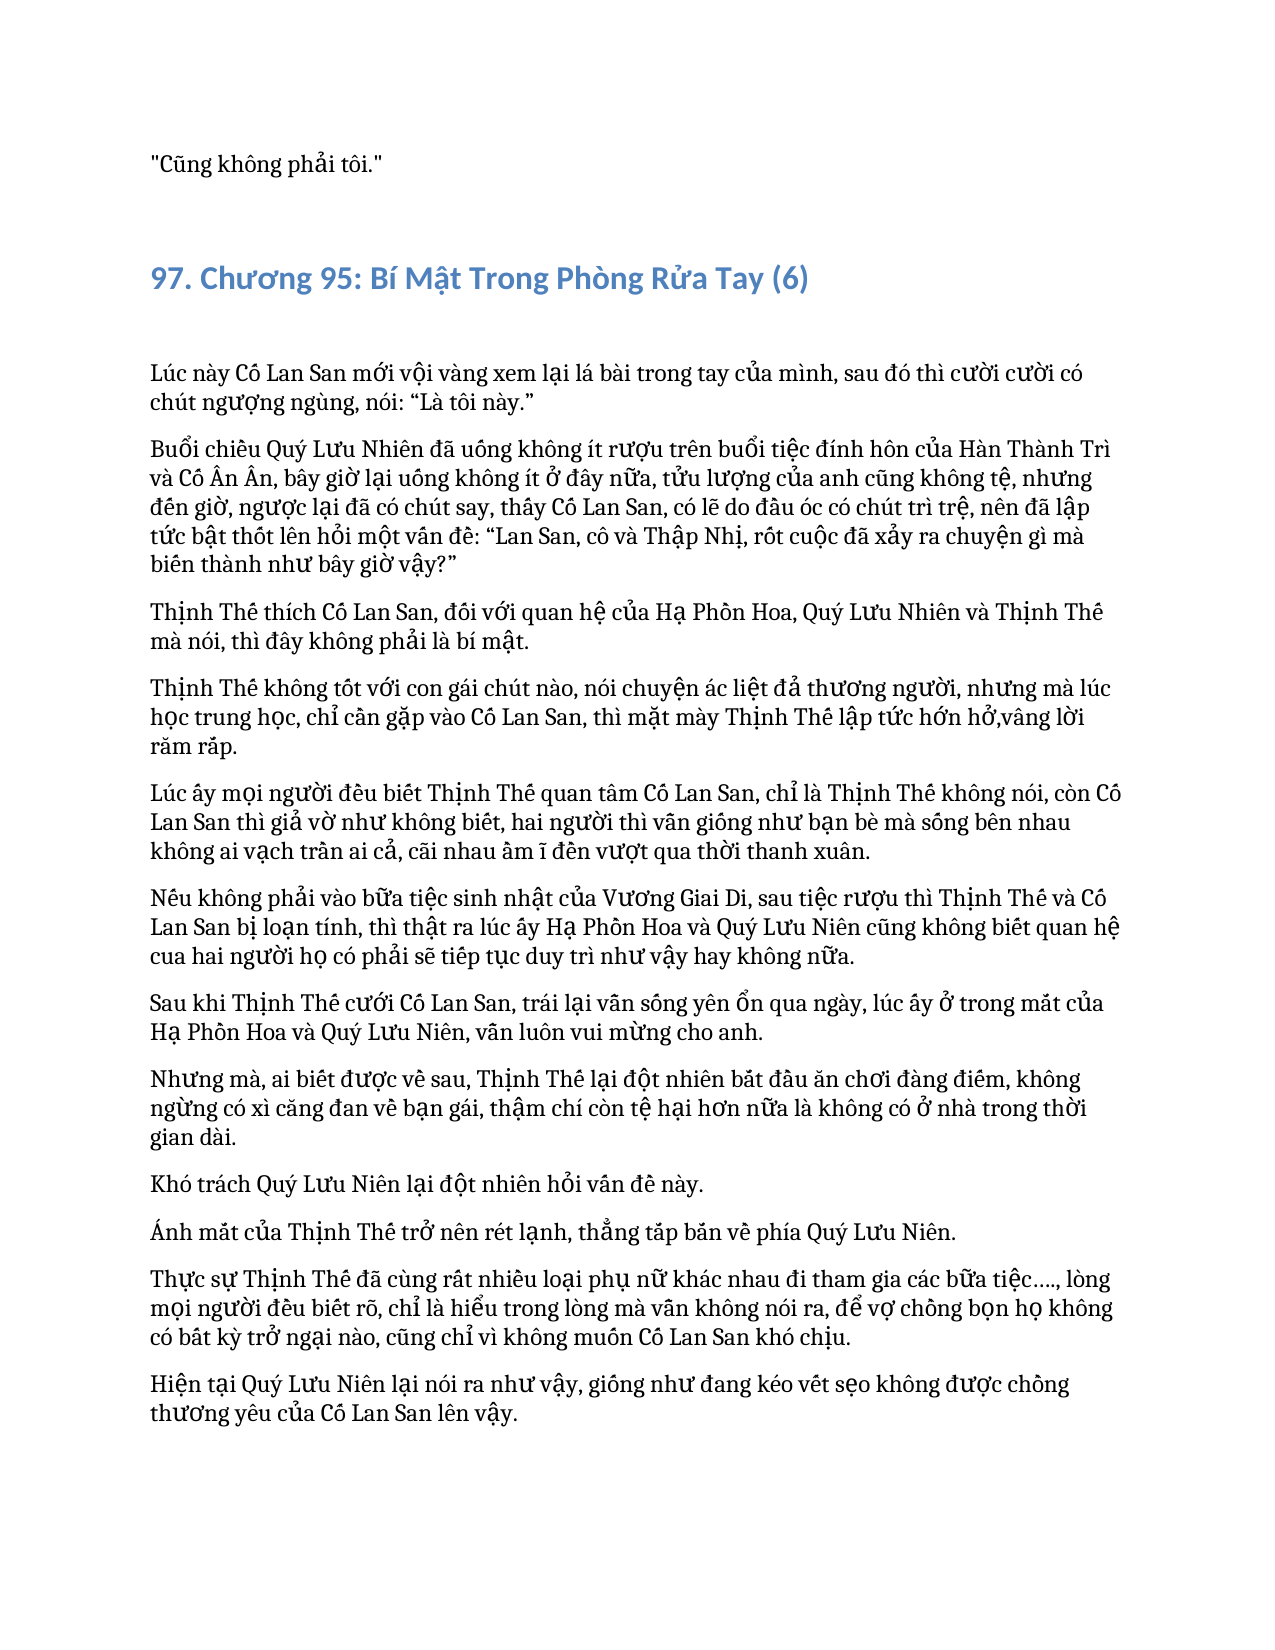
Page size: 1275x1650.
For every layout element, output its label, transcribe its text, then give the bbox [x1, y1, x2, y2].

text Ánh mắt của Thịnh Thế trở nên rét lạnh, thẳng tắp bắn về phía Quý Lưu Niên. [150, 1218, 1125, 1247]
text Thịnh Thế thích Cố Lan San, đối với quan hệ của Hạ Phồn Hoa, Quý Lưu Nhiên và Thịnh Thế mà nói, thì đây không phải là bí mật. [150, 598, 1125, 655]
text Thịnh Thế không tốt với con gái chút nào, nói chuyện ác liệt đả thương người, nhưng mà lúc học trung học, chỉ cần gặp vào Cố Lan San, thì mặt mày Thịnh Thế lập tức hớn hở,vâng lời răm rắp. [150, 674, 1125, 760]
subtitle 97. Chương 95: Bí Mật Trong Phòng Rửa Tay (6) [150, 257, 1125, 298]
text Hiện tại Quý Lưu Niên lại nói ra như vậy, giống như đang kéo vết sẹo không được chồng thương yêu của Cố Lan San lên vậy. [150, 1370, 1125, 1428]
text Thực sự Thịnh Thế đã cùng rất nhiều loại phụ nữ khác nhau đi tham gia các bữa tiệc…., lòng mọi người đều biết rõ, chỉ là hiểu trong lòng mà vẫn không nói ra, để vợ chồng bọn họ không có bất kỳ trở ngại nào, cũng chỉ vì không muốn Cố Lan San khó chịu. [150, 1265, 1125, 1352]
text Nếu không phải vào bữa tiệc sinh nhật của Vương Giai Di, sau tiệc rượu thì Thịnh Thế và Cố Lan San bị loạn tính, thì thật ra lúc ấy Hạ Phồn Hoa và Quý Lưu Niên cũng không biết quan hệ cua hai người họ có phải sẽ tiếp tục duy trì như vậy hay không nữa. [150, 884, 1125, 970]
text "Cũng không phải tôi." [150, 150, 1125, 236]
text Sau khi Thịnh Thế cưới Cố Lan San, trái lại vẫn sống yên ổn qua ngày, lúc ấy ở trong mắt của Hạ Phồn Hoa và Quý Lưu Niên, vẫn luôn vui mừng cho anh. [150, 989, 1125, 1047]
text Khó trách Quý Lưu Niên lại đột nhiên hỏi vấn đề này. [150, 1170, 1125, 1199]
text Lúc này Cố Lan San mới vội vàng xem lại lá bài trong tay của mình, sau đó thì cười cười có chút ngượng ngùng, nói: “Là tôi này.” [150, 302, 1125, 417]
text Buổi chiều Quý Lưu Nhiên đã uống không ít rượu trên buổi tiệc đính hôn của Hàn Thành Trì và Cố Ân Ân, bây giờ lại uống không ít ở đây nữa, tửu lượng của anh cũng không tệ, nhưng đến giờ, ngược lại đã có chút say, thấy Cố Lan San, có lẽ do đầu óc có chút trì trệ, nên đã lập tức bật thốt lên hỏi một vấn đề: “Lan San, cô và Thập Nhị, rốt cuộc đã xảy ra chuyện gì mà biến thành như bây giờ vậy?” [150, 435, 1125, 579]
text Nhưng mà, ai biết được về sau, Thịnh Thế lại đột nhiên bắt đầu ăn chơi đàng điếm, không ngừng có xì căng đan về bạn gái, thậm chí còn tệ hại hơn nữa là không có ở nhà trong thời gian dài. [150, 1065, 1125, 1152]
text Lúc ấy mọi người đều biết Thịnh Thế quan tâm Cố Lan San, chỉ là Thịnh Thế không nói, còn Cố Lan San thì giả vờ như không biết, hai người thì vẫn giống như bạn bè mà sống bên nhau không ai vạch trần ai cả, cãi nhau ầm ĩ đền vượt qua thời thanh xuân. [150, 779, 1125, 865]
